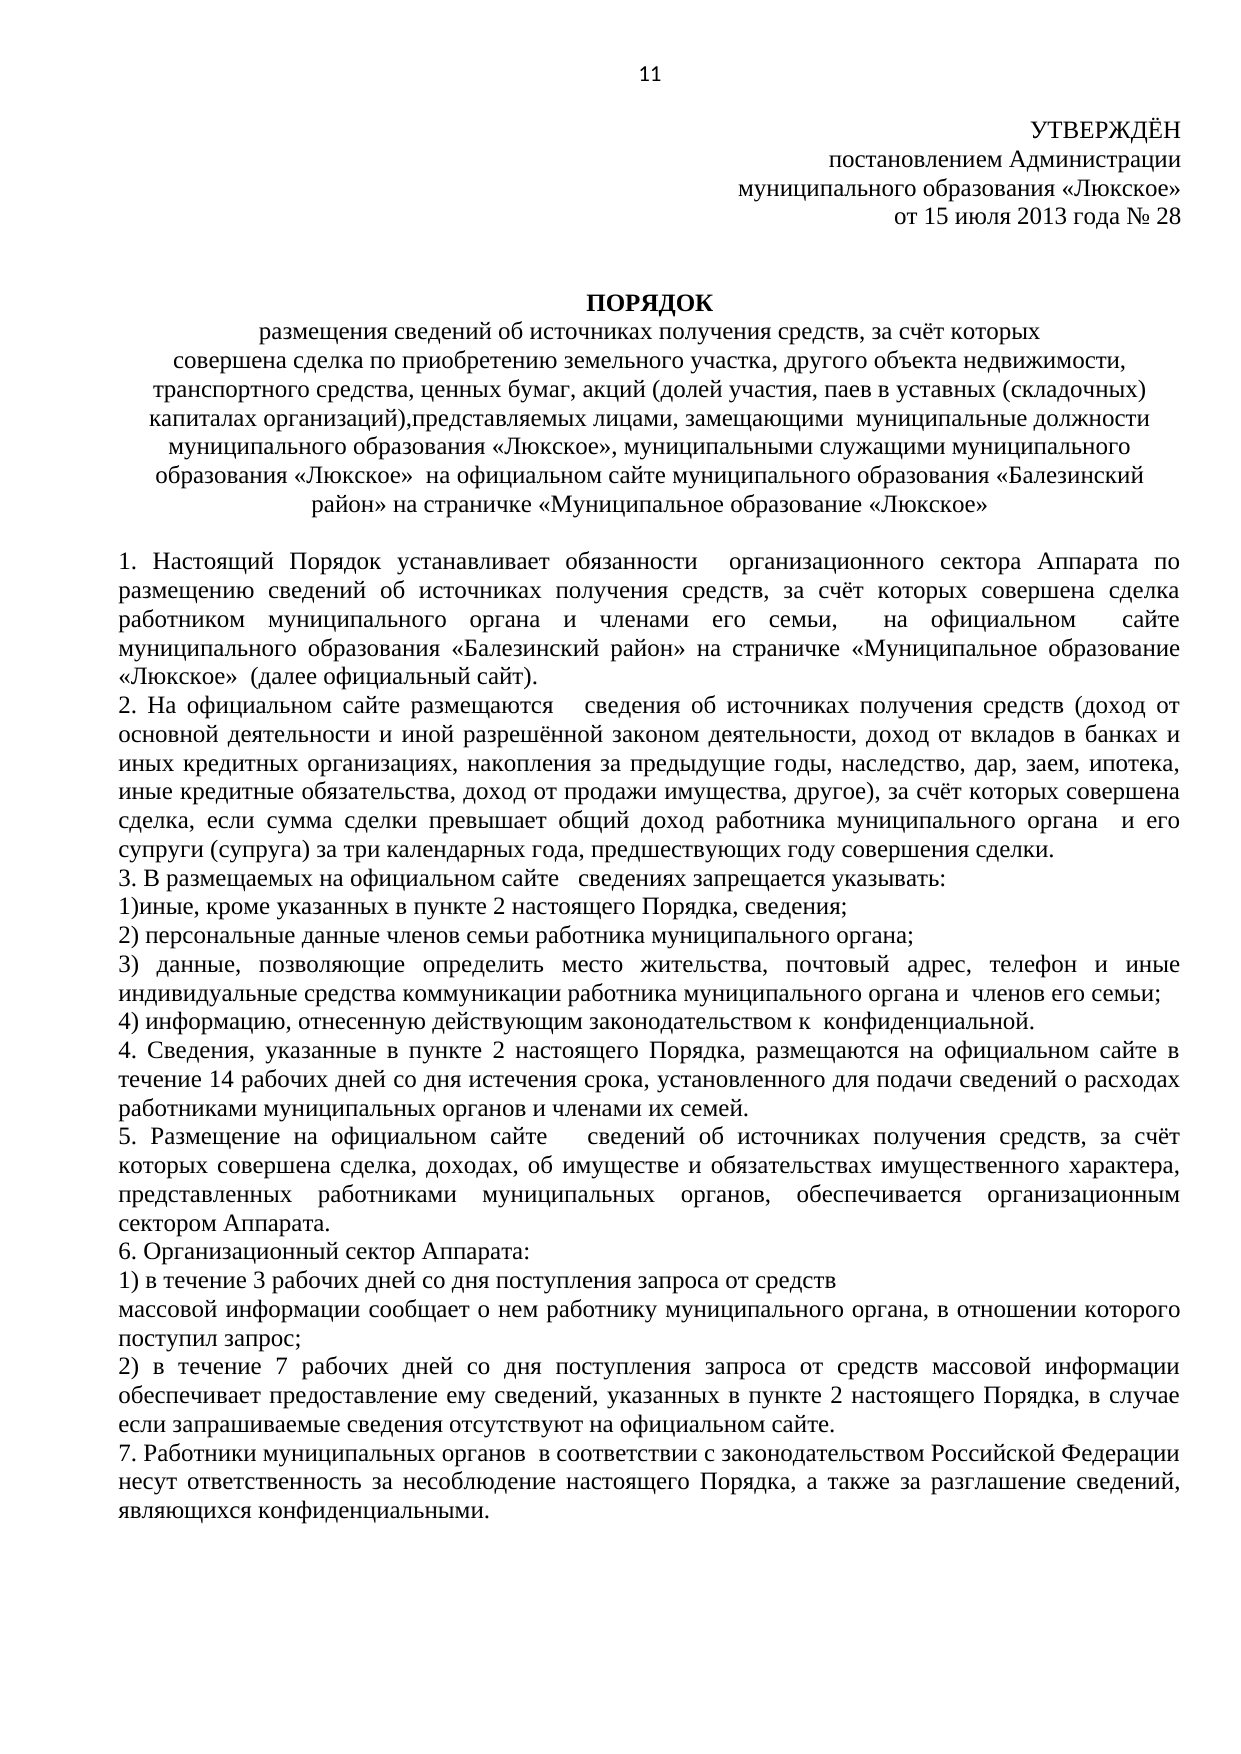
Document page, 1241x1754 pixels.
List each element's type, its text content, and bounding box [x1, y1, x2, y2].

text 2) в течение 7 рабочих дней со дня поступления запроса от средств массовой информации обеспечивает предоставление ему сведений, указанных в пункте 2 настоящего Порядка, в случае если запрашиваемые сведения отсутствуют на официальном сайте. [118, 1351, 1181, 1438]
text 2. На официальном сайте размещаются сведения об источниках получения средств (доход от основной деятельности и иной разрешённой законом деятельности, доход от вкладов в банках и иных кредитных организациях, накопления за предыдущие годы, наследство, дар, заем, ипотека, иные кредитные обязательства, доход от продажи имущества, другое), за счёт которых совершена сделка, если сумма сделки превышает общий доход работника муниципального органа и его супруги (супруга) за три календарных года, предшествующих году совершения сделки. [118, 690, 1181, 863]
text 4. Сведения, указанные в пункте 2 настоящего Порядка, размещаются на официальном сайте в течение 14 рабочих дней со дня истечения срока, установленного для подачи сведений о расходах работниками муниципальных органов и членами их семей. [118, 1035, 1181, 1121]
text массовой информации сообщает о нем работнику муниципального органа, в отношении которого поступил запрос; [118, 1294, 1181, 1351]
text 5. Размещение на официальном сайте сведений об источниках получения средств, за счёт которых совершена сделка, доходах, об имуществе и обязательствах имущественного характера, представленных работниками муниципальных органов, обеспечивается организационным сектором Аппарата. [118, 1121, 1181, 1236]
text УТВЕРЖДЁН [118, 115, 1181, 144]
text 2) персональные данные членов семьи работника муниципального органа; [118, 920, 1181, 949]
text 1. Настоящий Порядок устанавливает обязанности организационного сектора Аппарата по размещению сведений об источниках получения средств, за счёт которых совершена сделка работником муниципального органа и членами его семьи, на официальном сайте муниципального образования «Балезинский район» на страничке «Муниципальное образование «Люкское» (далее официальный сайт). [118, 546, 1181, 690]
text постановлением Администрации [118, 144, 1181, 173]
text муниципального образования «Люкское» [118, 173, 1181, 201]
text 1)иные, кроме указанных в пункте 2 настоящего Порядка, сведения; [118, 891, 1181, 920]
text 7. Работники муниципальных органов в соответствии с законодательством Российской Федерации несут ответственность за несоблюдение настоящего Порядка, а также за разглашение сведений, являющихся конфиденциальными. [118, 1438, 1181, 1524]
text от 15 июля 2013 года № 28 [118, 201, 1181, 230]
text размещения сведений об источниках получения средств, за счёт которых [118, 316, 1181, 345]
text 6. Организационный сектор Аппарата: [118, 1236, 1181, 1265]
text 3. В размещаемых на официальном сайте сведениях запрещается указывать: [118, 863, 1181, 891]
text 3) данные, позволяющие определить место жительства, почтовый адрес, телефон и иные индивидуальные средства коммуникации работника муниципального органа и членов его семьи; [118, 949, 1181, 1006]
text 4) информацию, отнесенную действующим законодательством к конфиденциальной. [118, 1006, 1181, 1035]
text совершена сделка по приобретению земельного участка, другого объекта недвижимости, транспортного средства, ценных бумаг, акций (долей участия, паев в уставных (складочных) капиталах организаций),представляемых лицами, замещающими муниципальные должности муниципального образования «Люкское», муниципальными служащими муниципального образования «Люкское» на официальном сайте муниципального образования «Балезинский район» на страничке «Муниципальное образование «Люкское» [118, 345, 1181, 518]
text ПОРЯДОК [118, 288, 1181, 316]
text 1) в течение 3 рабочих дней со дня поступления запроса от средств [118, 1265, 1181, 1294]
